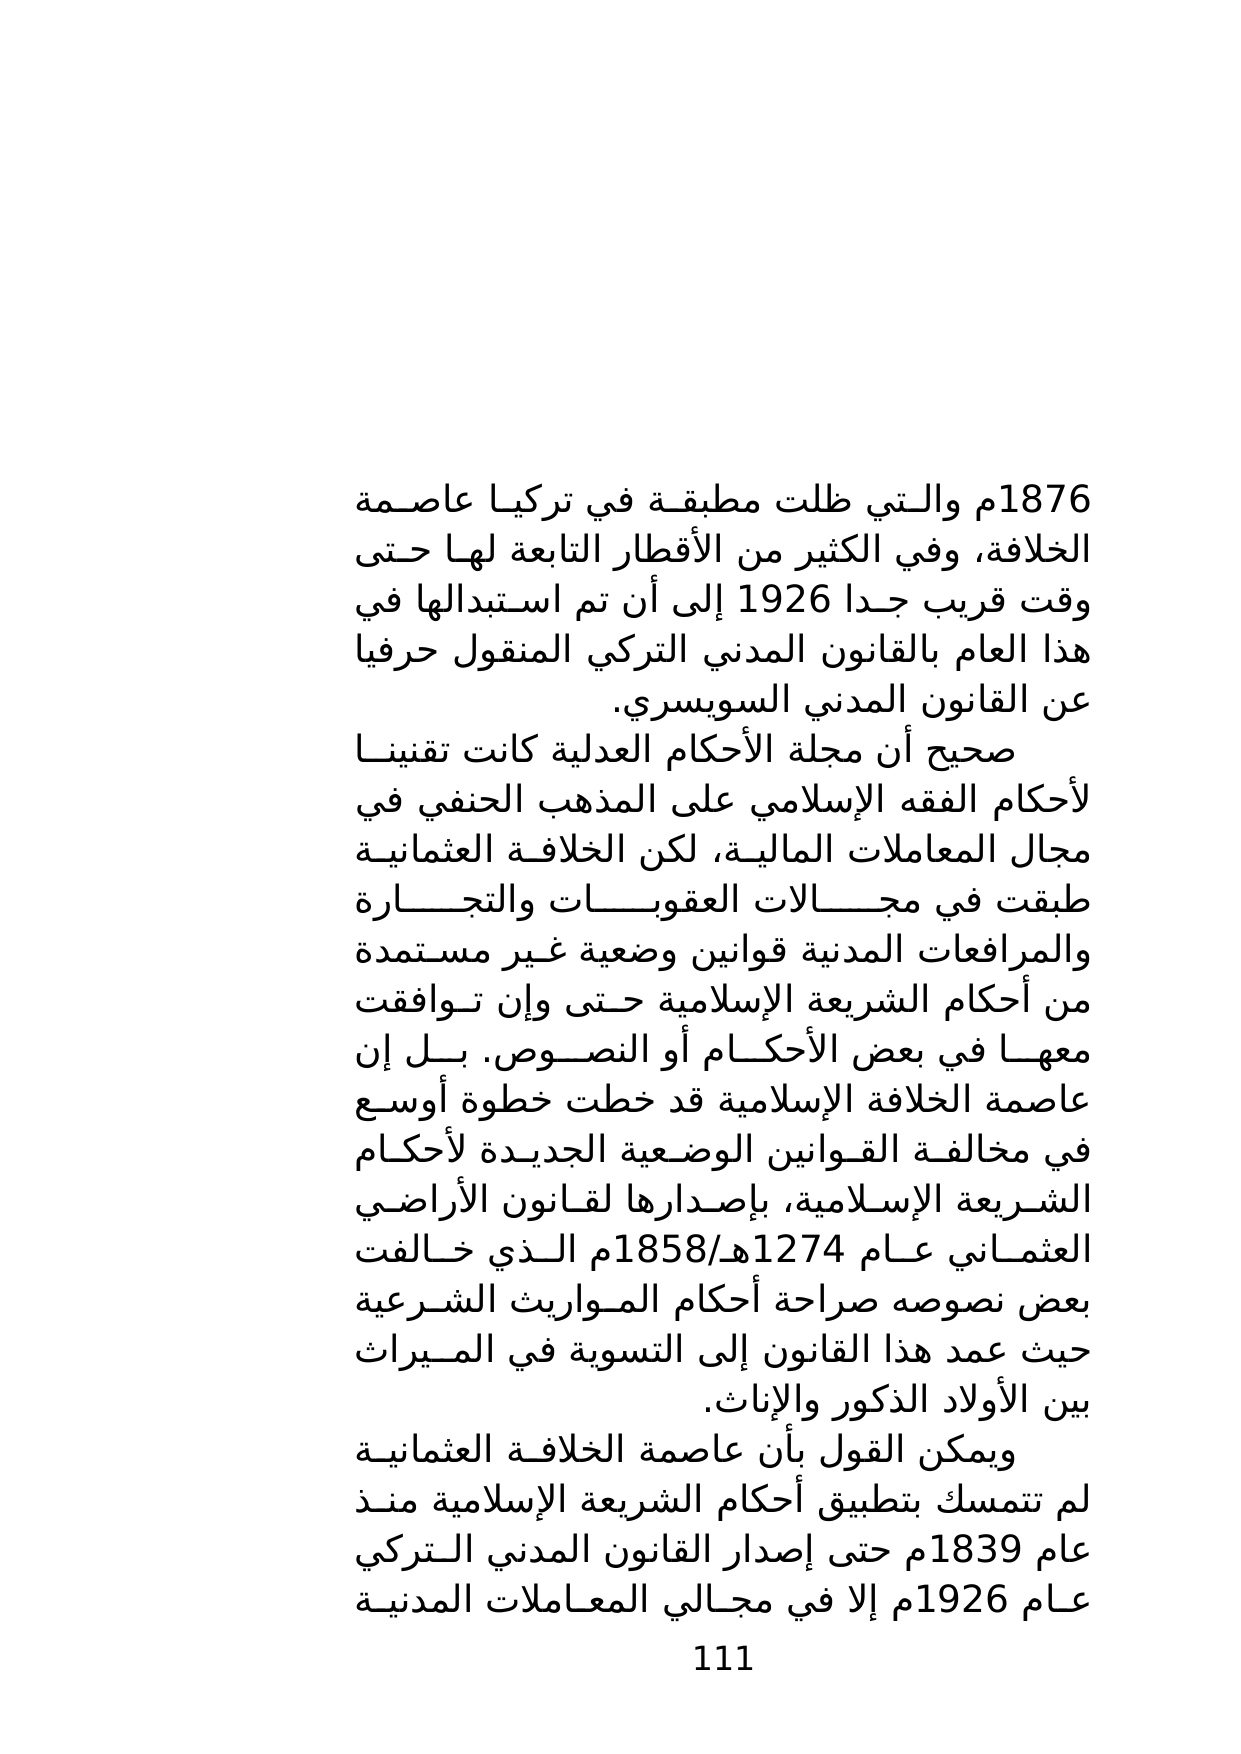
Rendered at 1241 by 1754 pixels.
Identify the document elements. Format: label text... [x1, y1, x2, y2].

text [354, 1422, 1092, 1622]
text صحيح أن مجلة الأحكام العدلية كانت تقنينا لأحكام الفقه الإسلامي على المذهب الحنفي في مجال المعاملات المالية، لكن الخلافة العثمانية طبقت في مجالات العقوبات والتجارة والمرافعات المدنية قوانين وضعية غير مستمدة من أحكام الشريعة الإسلامية حتى وإن توافقت معها في بعض الأحكام أو النصوص. بل إن عاصمة الخلافة الإسلامية قد خطت خطوة أوسع في مخالفة القوانين الوضعية الجديدة لأحكام الشريعة الإسلامية، بإصدارها لقانون الأراضي العثماني عام 1274هـ/1858م الذي خالفت بعض نصوصه صراحة أحكام المواريث الشرعية حيث عمد هذا القانون إلى التسوية في الميراث بين الأولاد الذكور والإناث. [354, 722, 1092, 1422]
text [354, 472, 1092, 722]
